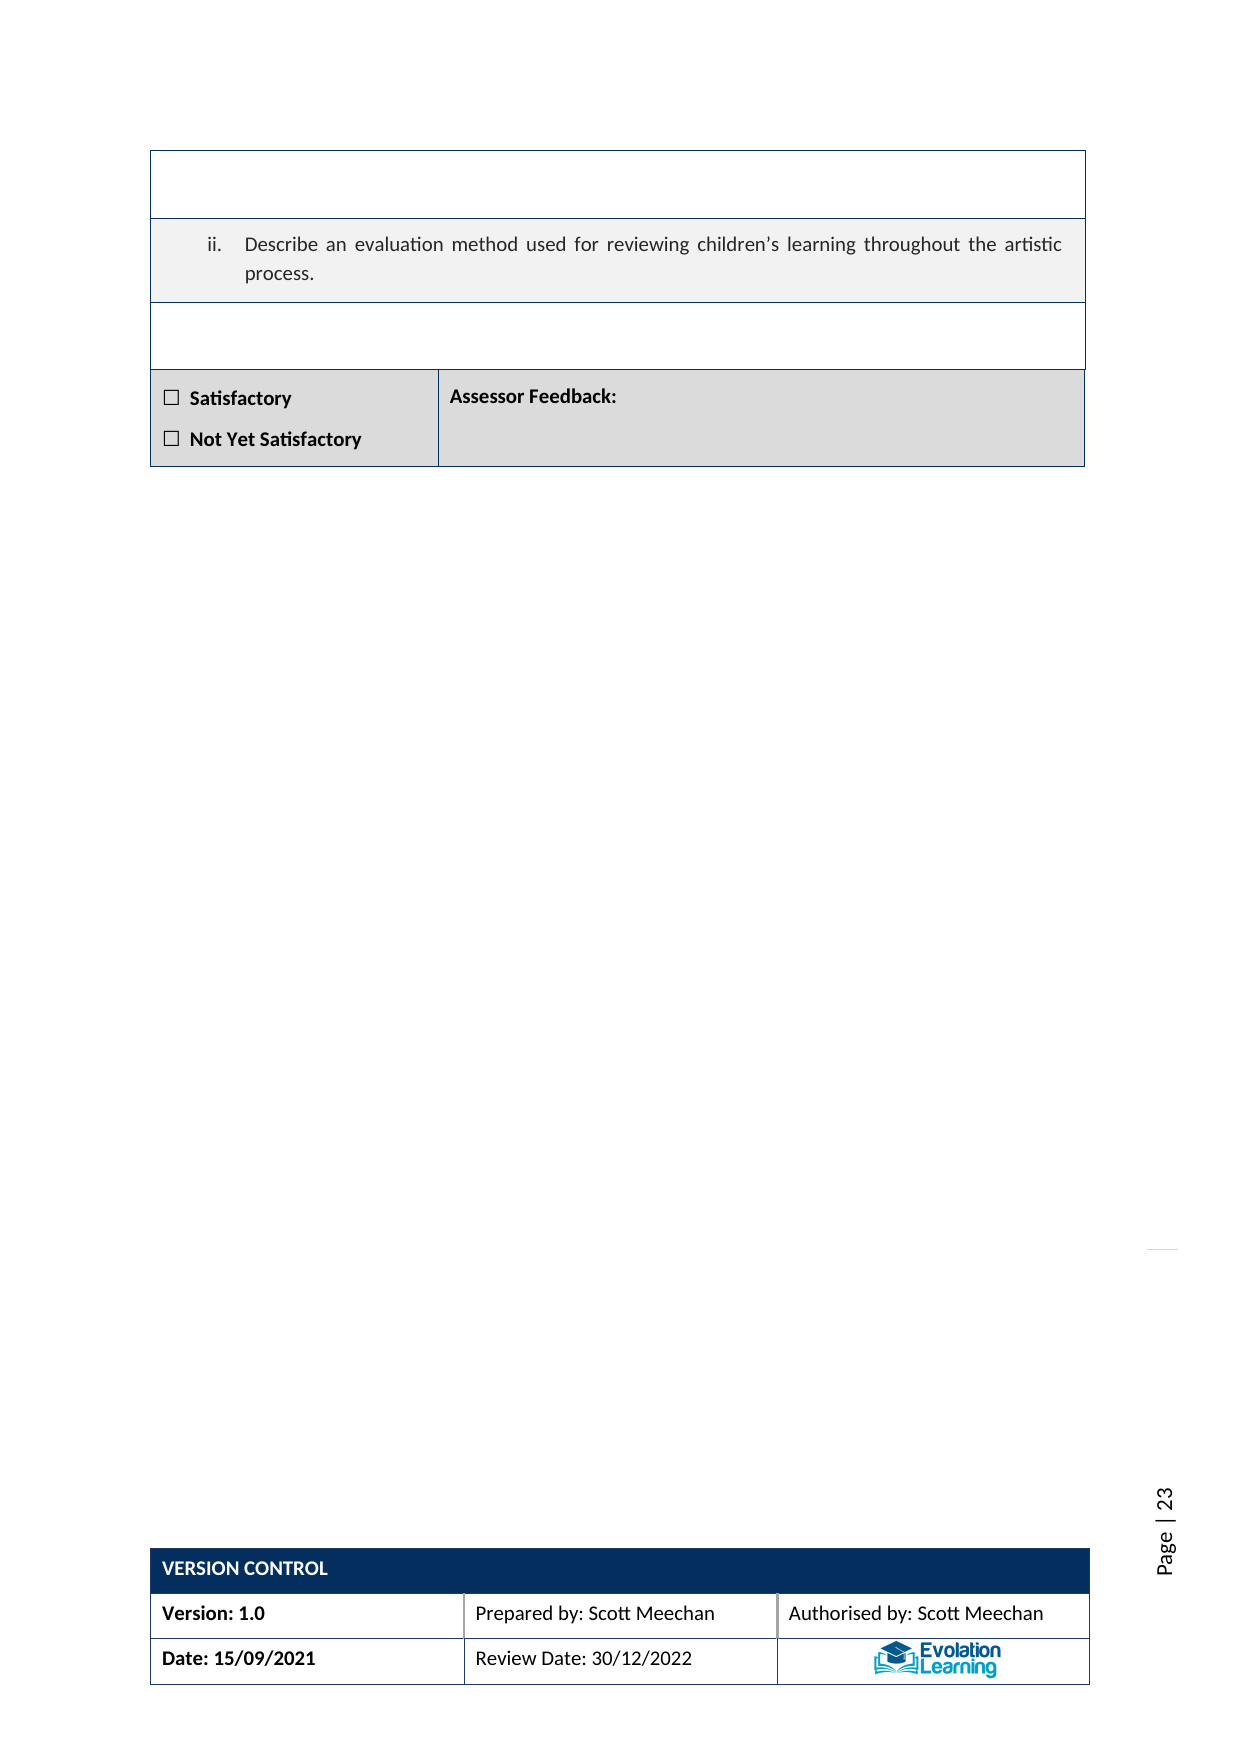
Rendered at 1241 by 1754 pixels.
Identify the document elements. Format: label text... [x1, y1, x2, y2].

picture [871, 1639, 1004, 1681]
table_cell Satisfactory Not Yet Satisfactory [151, 370, 438, 466]
table_cell Assessor Feedback: [439, 370, 1084, 466]
table_cell [151, 151, 1085, 217]
table_cell [151, 303, 1085, 369]
table_cell Describe an evaluation method used for reviewing children’s learning throughout the artistic process. [151, 219, 1085, 302]
